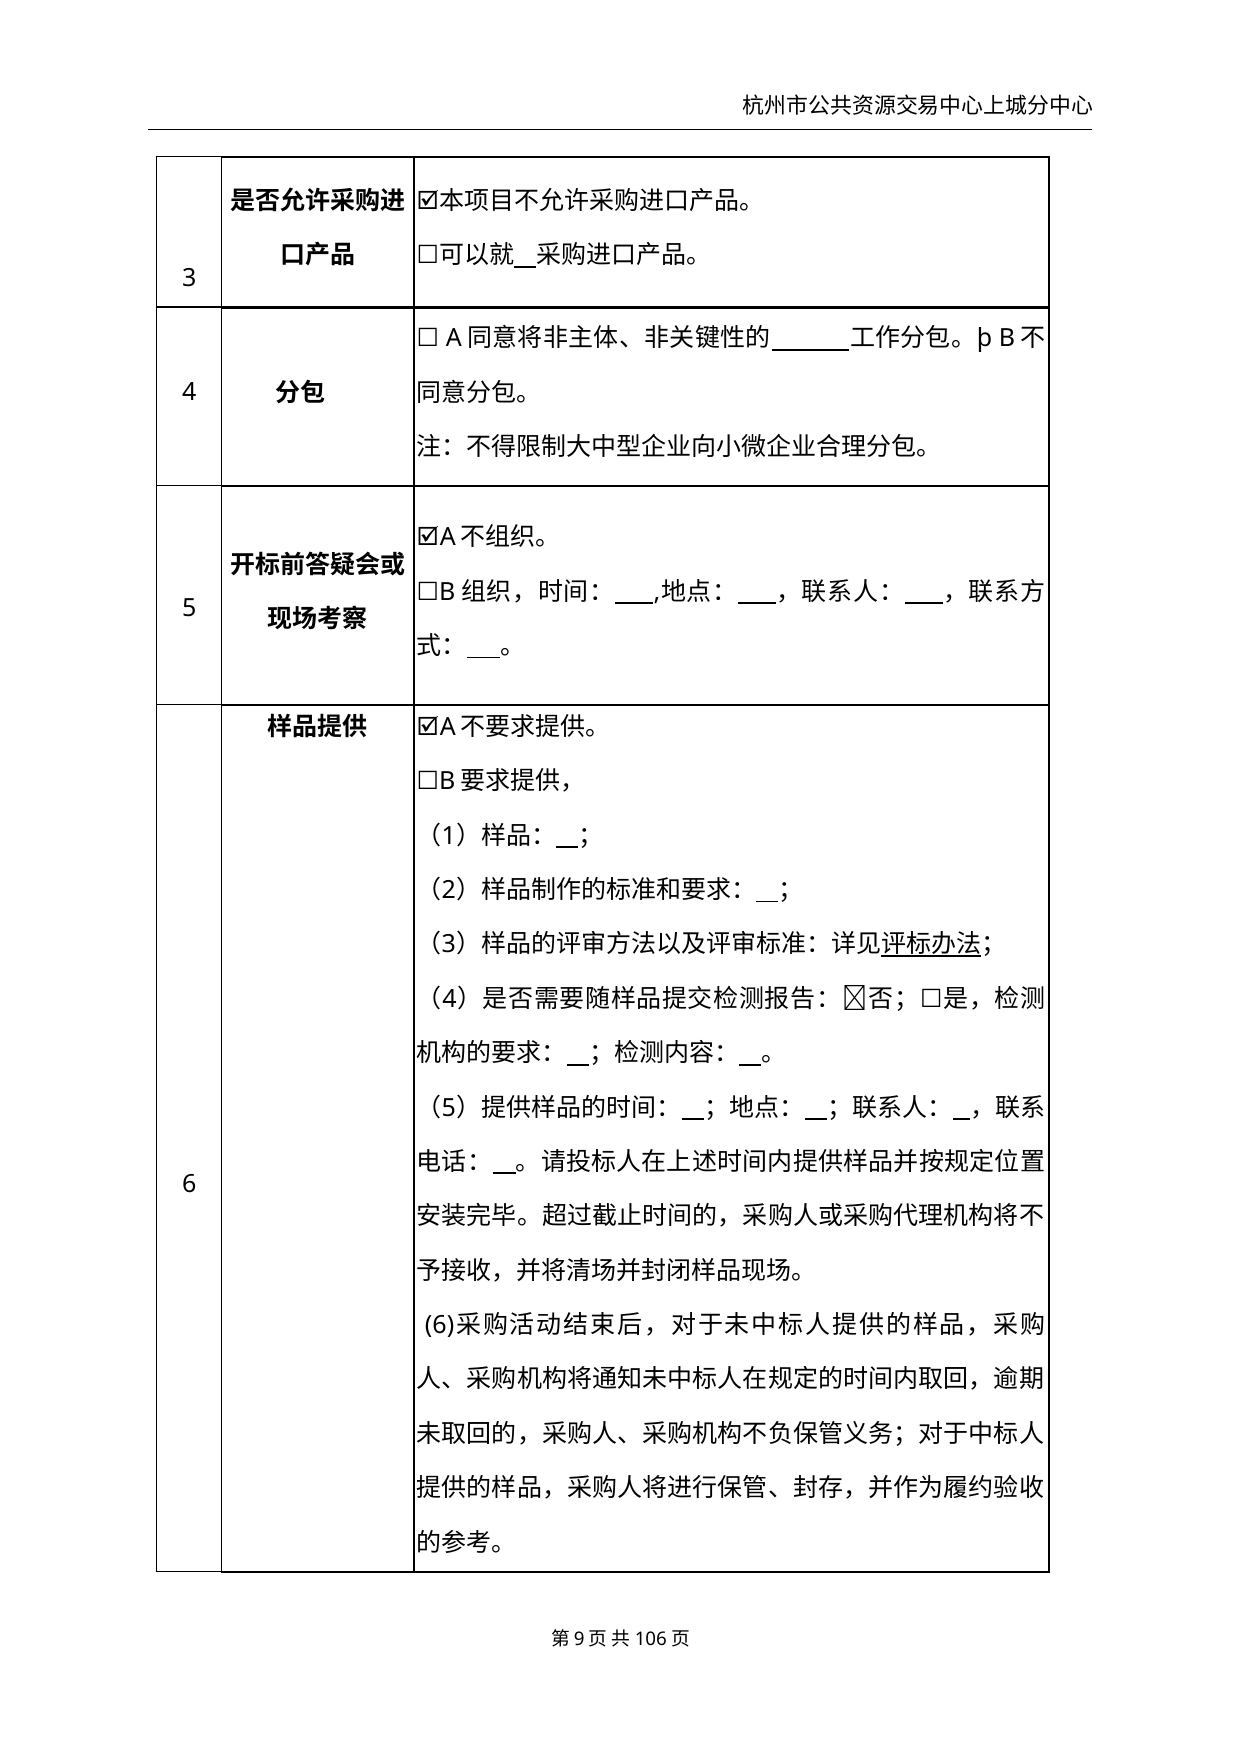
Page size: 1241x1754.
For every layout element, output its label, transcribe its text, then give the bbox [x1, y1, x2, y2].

table_cell 3 [157, 157, 221, 306]
table_cell 样品提供 [222, 706, 413, 1571]
table_cell 开标前答疑会或现场考察 [222, 487, 413, 704]
table_cell A不组织。 B组织，时间： ,地点： ，联系人： ，联系方式： 。 [415, 487, 1048, 704]
table_cell 4 [157, 308, 221, 485]
table_cell 本项目不允许采购进口产品。 可以就 采购进口产品。 [415, 158, 1048, 306]
table_cell 是否允许采购进口产品 [222, 158, 413, 306]
table_cell A同意将非主体、非关键性的 工作分包。 B不同意分包。 注：不得限制大中型企业向小微企业合理分包。 [415, 309, 1048, 485]
table_cell 5 [157, 486, 221, 704]
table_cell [415, 706, 1048, 1571]
table_cell 6 [157, 705, 221, 1571]
table_cell 分包 [222, 309, 413, 485]
